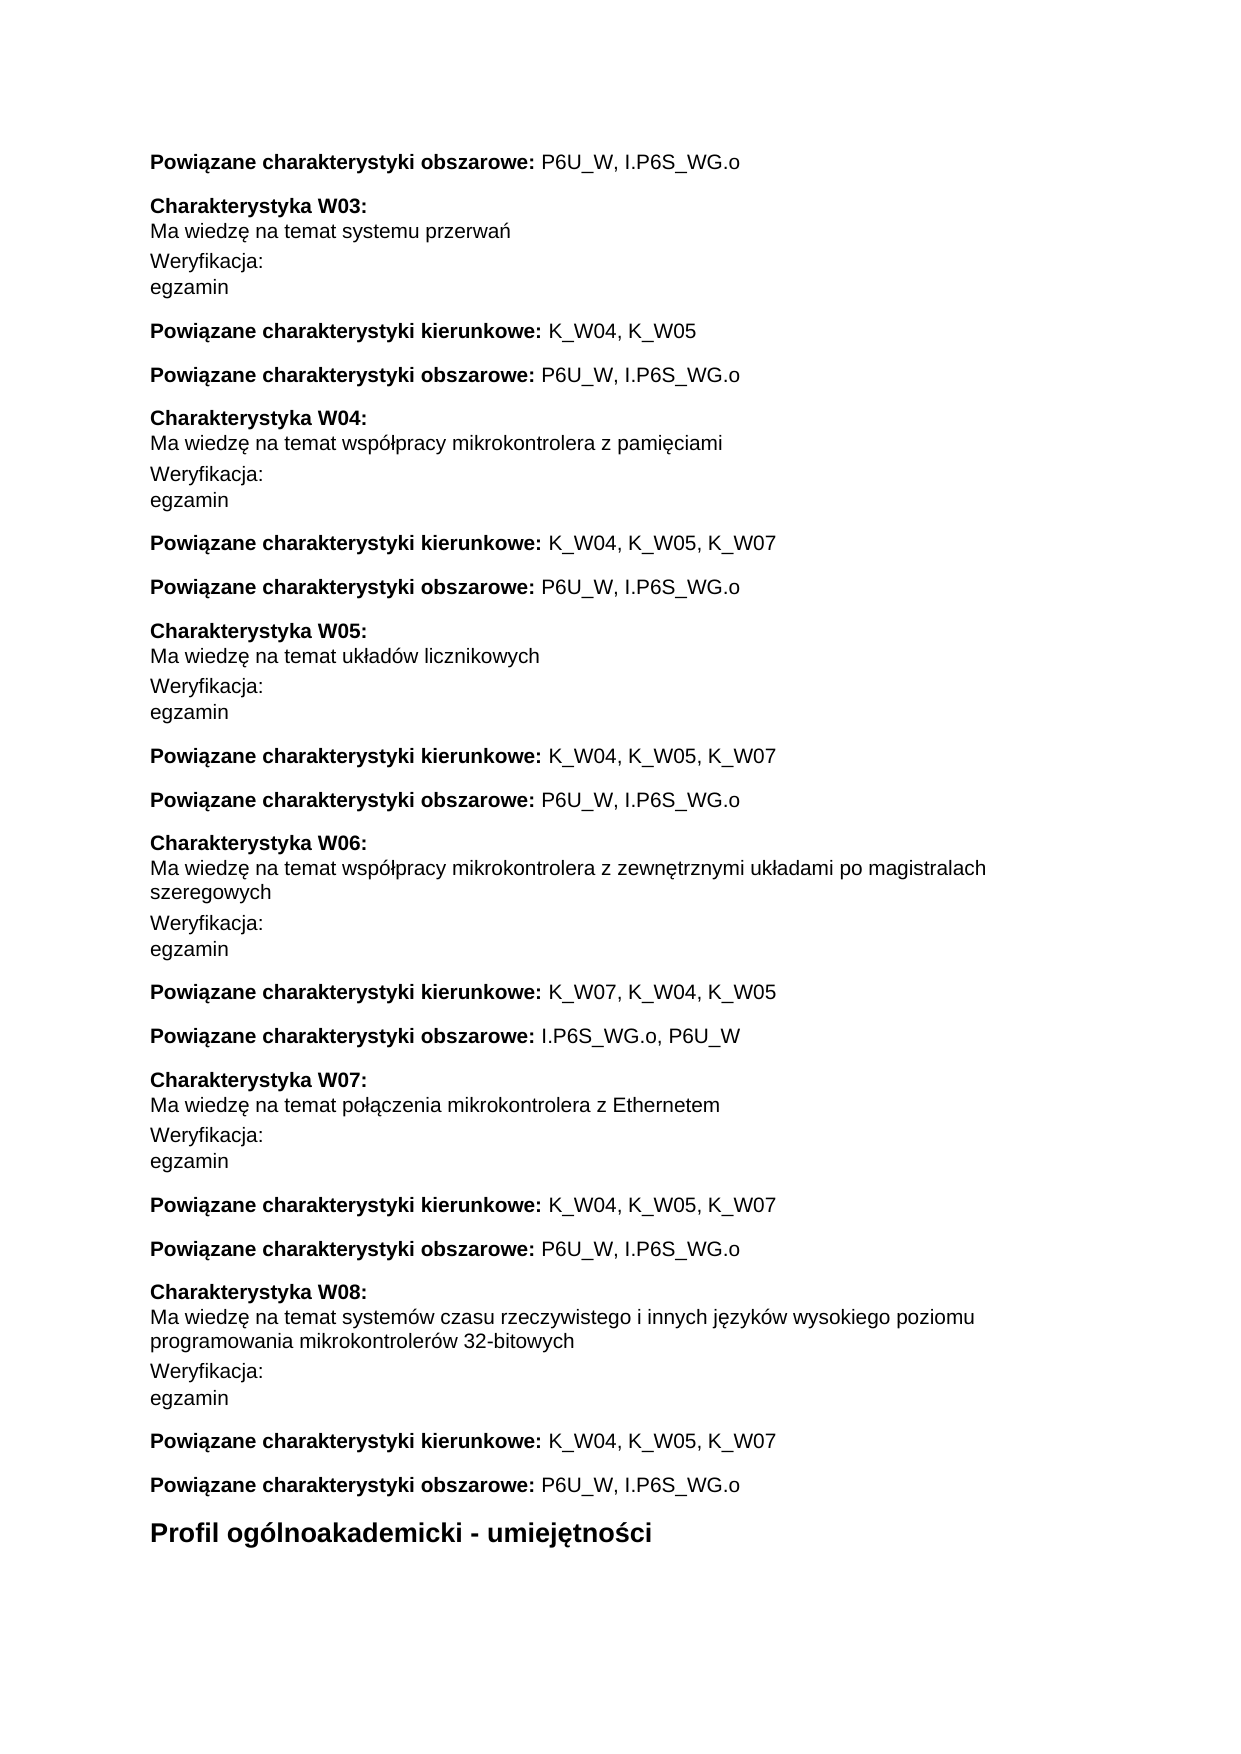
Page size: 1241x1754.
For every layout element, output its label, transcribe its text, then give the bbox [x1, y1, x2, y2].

text Powiązane charakterystyki obszarowe: P6U_W, I.P6S_WG.o [150, 575, 1090, 599]
text Ma wiedzę na temat systemu przerwań [150, 219, 1090, 243]
text Powiązane charakterystyki kierunkowe: K_W04, K_W05 [150, 319, 1090, 343]
text Weryfikacja: [150, 461, 1090, 485]
text Charakterystyka W05: [150, 619, 1090, 643]
text Ma wiedzę na temat współpracy mikrokontrolera z pamięciami [150, 431, 1090, 455]
text Charakterystyka W03: [150, 194, 1090, 218]
text Charakterystyka W07: [150, 1068, 1090, 1092]
text Charakterystyka W08: [150, 1280, 1090, 1304]
text Charakterystyka W04: [150, 406, 1090, 430]
text egzamin [150, 936, 1090, 960]
text Powiązane charakterystyki obszarowe: P6U_W, I.P6S_WG.o [150, 1473, 1090, 1497]
subtitle Profil ogólnoakademicki - umiejętności [150, 1517, 1090, 1548]
text egzamin [150, 1149, 1090, 1173]
text Ma wiedzę na temat współpracy mikrokontrolera z zewnętrznymi układami po magistralach szeregowych [150, 856, 1090, 904]
text Weryfikacja: [150, 1359, 1090, 1383]
text Powiązane charakterystyki kierunkowe: K_W04, K_W05, K_W07 [150, 531, 1090, 555]
text egzamin [150, 1385, 1090, 1409]
text egzamin [150, 275, 1090, 299]
text egzamin [150, 700, 1090, 724]
text Weryfikacja: [150, 910, 1090, 934]
text Powiązane charakterystyki kierunkowe: K_W07, K_W04, K_W05 [150, 980, 1090, 1004]
text Weryfikacja: [150, 249, 1090, 273]
text Powiązane charakterystyki obszarowe: I.P6S_WG.o, P6U_W [150, 1024, 1090, 1048]
text Powiązane charakterystyki kierunkowe: K_W04, K_W05, K_W07 [150, 744, 1090, 768]
text Ma wiedzę na temat układów licznikowych [150, 644, 1090, 668]
text Powiązane charakterystyki kierunkowe: K_W04, K_W05, K_W07 [150, 1429, 1090, 1453]
text Ma wiedzę na temat połączenia mikrokontrolera z Ethernetem [150, 1093, 1090, 1117]
text egzamin [150, 487, 1090, 511]
text Weryfikacja: [150, 674, 1090, 698]
text Powiązane charakterystyki obszarowe: P6U_W, I.P6S_WG.o [150, 150, 1090, 174]
text Powiązane charakterystyki kierunkowe: K_W04, K_W05, K_W07 [150, 1193, 1090, 1217]
text Powiązane charakterystyki obszarowe: P6U_W, I.P6S_WG.o [150, 787, 1090, 811]
text Powiązane charakterystyki obszarowe: P6U_W, I.P6S_WG.o [150, 1236, 1090, 1260]
text Weryfikacja: [150, 1123, 1090, 1147]
text Ma wiedzę na temat systemów czasu rzeczywistego i innych języków wysokiego poziomu programowania mikrokontrolerów 32-bitowych [150, 1305, 1090, 1353]
text Charakterystyka W06: [150, 831, 1090, 855]
text Powiązane charakterystyki obszarowe: P6U_W, I.P6S_WG.o [150, 362, 1090, 386]
